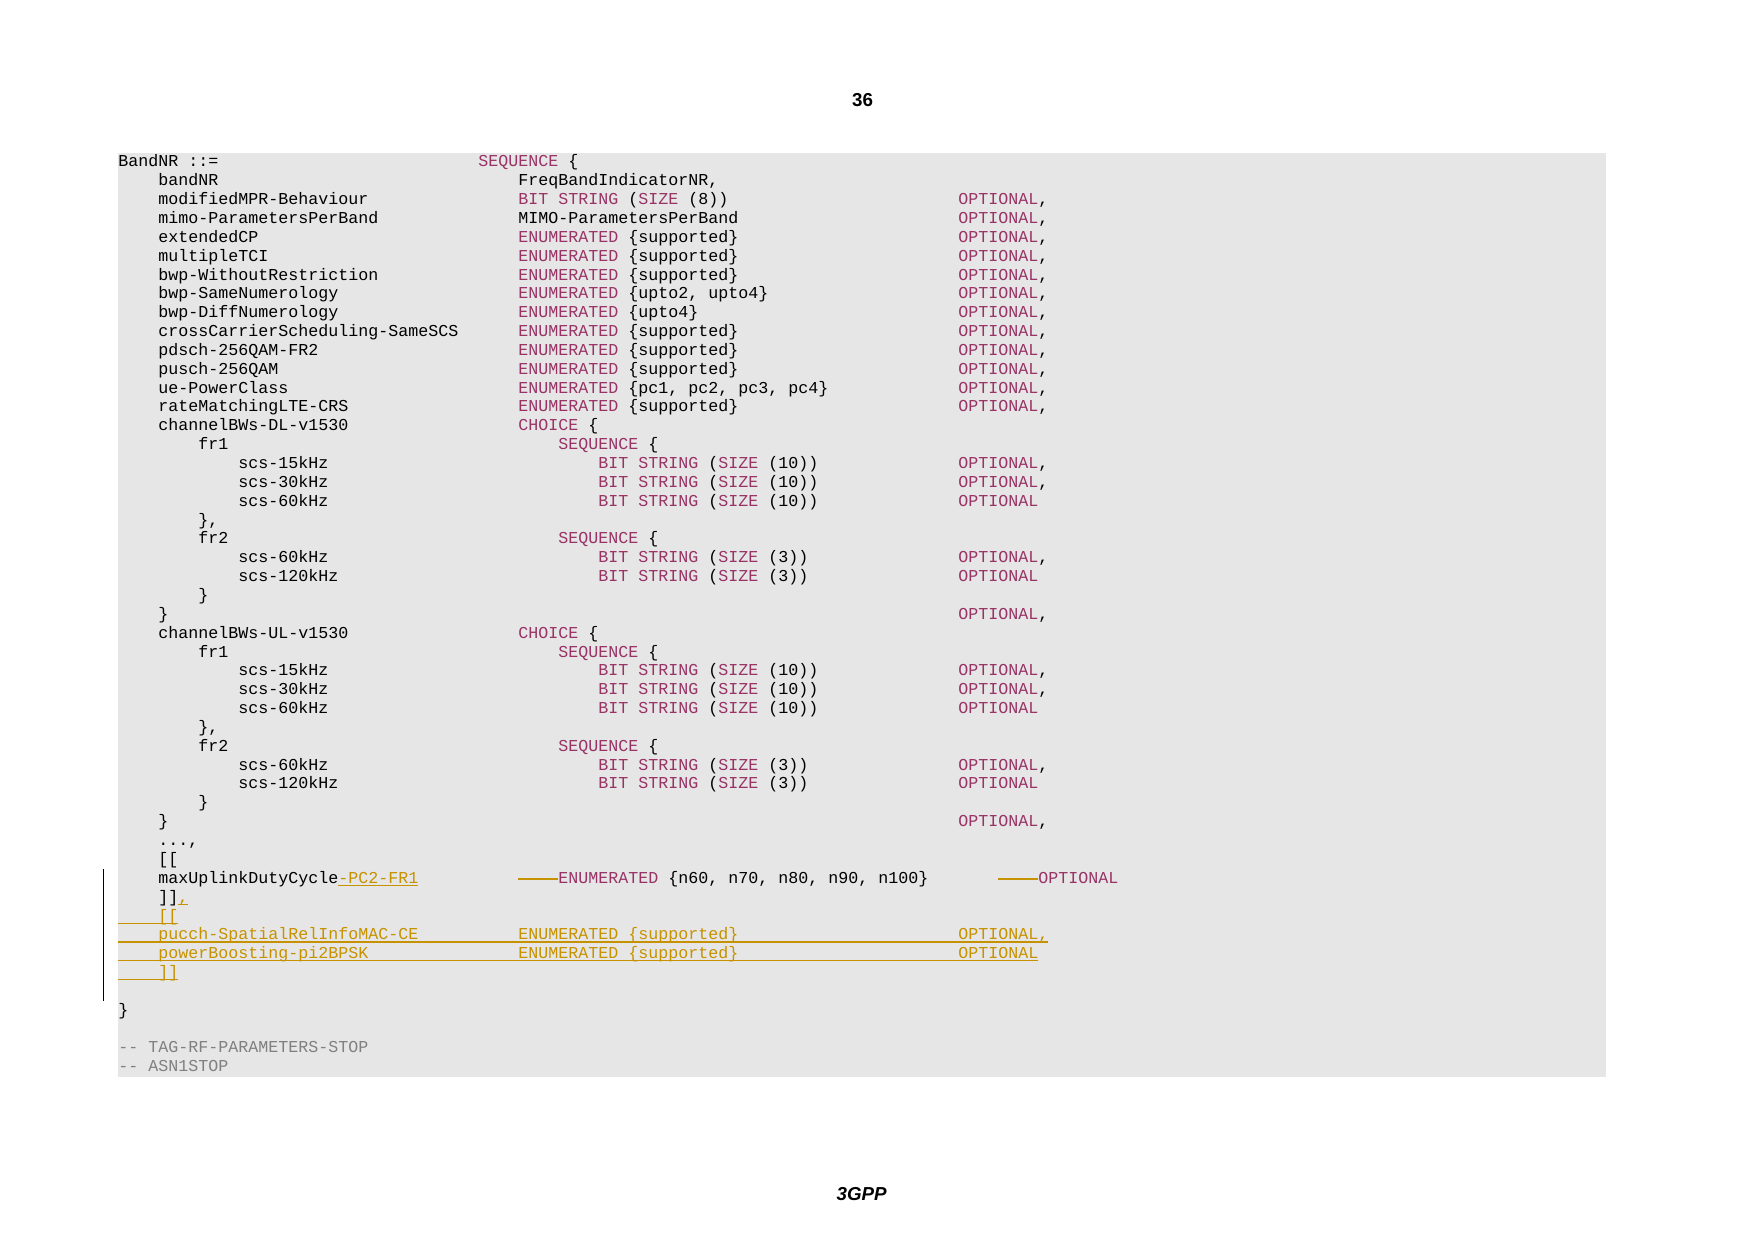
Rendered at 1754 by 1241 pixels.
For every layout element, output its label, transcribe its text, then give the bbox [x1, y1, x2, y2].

text scs-120kHz BIT STRING (SIZE (3)) OPTIONAL [118, 775, 1606, 794]
text scs-60kHz BIT STRING (SIZE (10)) OPTIONAL [118, 492, 1606, 511]
text } [118, 794, 1606, 813]
text } [118, 1001, 1606, 1020]
text fr1 SEQUENCE { [118, 436, 1606, 454]
text channelBWs-DL-v1530 CHOICE { [118, 417, 1606, 436]
text } [118, 587, 1606, 605]
text fr1 SEQUENCE { [118, 643, 1606, 662]
text extendedCP ENUMERATED {supported} OPTIONAL, [118, 228, 1606, 247]
text modifiedMPR-Behaviour BIT STRING (SIZE (8)) OPTIONAL, [118, 191, 1606, 209]
text bwp-WithoutRestriction ENUMERATED {supported} OPTIONAL, [118, 266, 1606, 285]
text BandNR ::= SEQUENCE { [118, 153, 1606, 172]
text }, [118, 511, 1606, 530]
text channelBWs-UL-v1530 CHOICE { [118, 624, 1606, 643]
text }, [118, 718, 1606, 737]
text rateMatchingLTE-CRS ENUMERATED {supported} OPTIONAL, [118, 398, 1606, 417]
text scs-60kHz BIT STRING (SIZE (3)) OPTIONAL, [118, 549, 1606, 568]
text bwp-DiffNumerology ENUMERATED {upto4} OPTIONAL, [118, 304, 1606, 323]
text mimo-ParametersPerBand MIMO-ParametersPerBand OPTIONAL, [118, 209, 1606, 228]
text pdsch-256QAM-FR2 ENUMERATED {supported} OPTIONAL, [118, 341, 1606, 360]
text fr2 SEQUENCE { [118, 737, 1606, 756]
text scs-60kHz BIT STRING (SIZE (10)) OPTIONAL [118, 700, 1606, 718]
text bwp-SameNumerology ENUMERATED {upto2, upto4} OPTIONAL, [118, 285, 1606, 304]
text bandNR FreqBandIndicatorNR, [118, 172, 1606, 191]
text [[ [118, 851, 1606, 869]
text } OPTIONAL, [118, 605, 1606, 624]
text fr2 SEQUENCE { [118, 530, 1606, 549]
text -- TAG-RF-PARAMETERS-STOP [118, 1039, 1606, 1058]
text scs-60kHz BIT STRING (SIZE (3)) OPTIONAL, [118, 756, 1606, 775]
text ]] [118, 888, 1606, 907]
text scs-30kHz BIT STRING (SIZE (10)) OPTIONAL, [118, 473, 1606, 492]
text ue-PowerClass ENUMERATED {pc1, pc2, pc3, pc4} OPTIONAL, [118, 379, 1606, 398]
text crossCarrierScheduling-SameSCS ENUMERATED {supported} OPTIONAL, [118, 323, 1606, 341]
text scs-15kHz BIT STRING (SIZE (10)) OPTIONAL, [118, 662, 1606, 681]
text maxUplinkDutyCycle ENUMERATED {n60, n70, n80, n90, n100} OPTIONAL [118, 869, 1606, 888]
text pusch-256QAM ENUMERATED {supported} OPTIONAL, [118, 360, 1606, 379]
text scs-30kHz BIT STRING (SIZE (10)) OPTIONAL, [118, 681, 1606, 700]
text scs-120kHz BIT STRING (SIZE (3)) OPTIONAL [118, 568, 1606, 587]
text } OPTIONAL, [118, 813, 1606, 832]
text ..., [118, 832, 1606, 851]
text multipleTCI ENUMERATED {supported} OPTIONAL, [118, 247, 1606, 266]
text -- ASN1STOP [118, 1058, 1606, 1077]
text scs-15kHz BIT STRING (SIZE (10)) OPTIONAL, [118, 454, 1606, 473]
